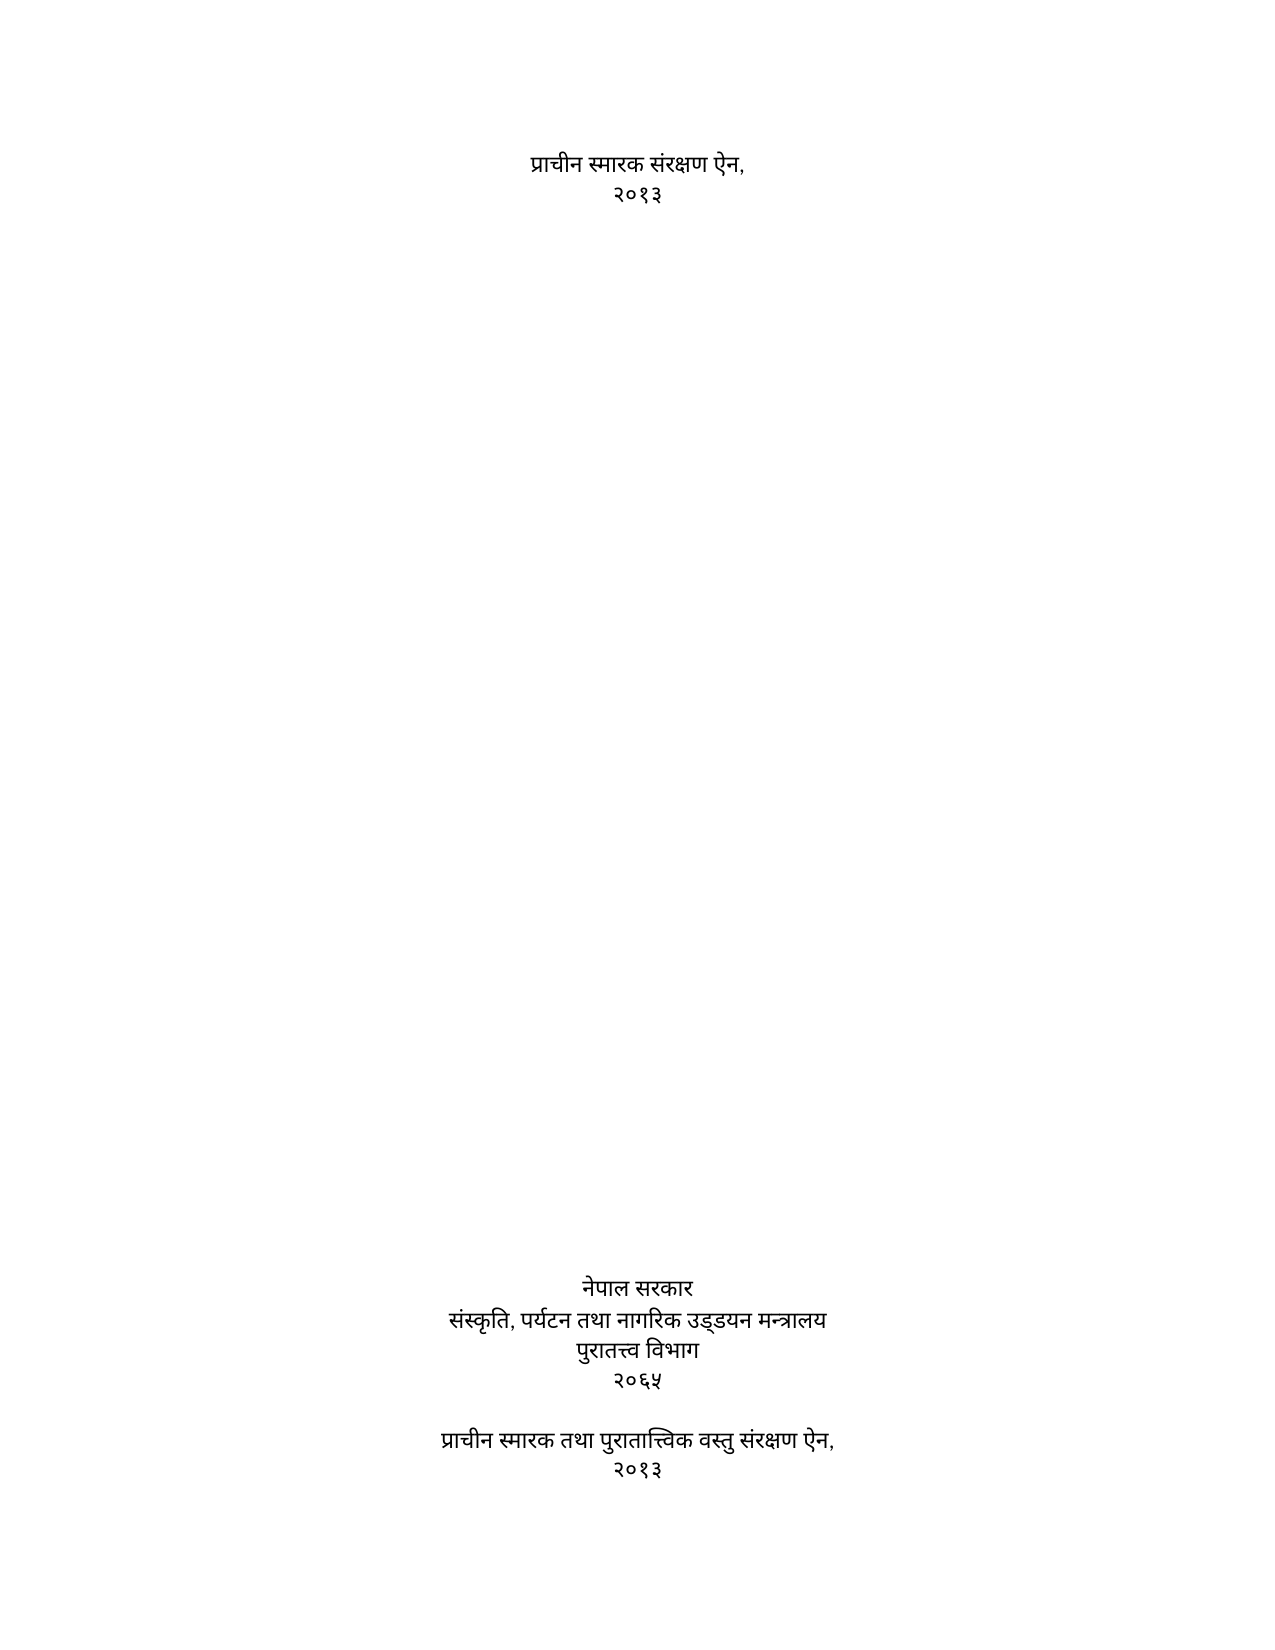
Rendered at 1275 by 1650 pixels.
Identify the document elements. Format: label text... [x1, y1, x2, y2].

text संस्कृति, पर्यटन तथा नागरिक उड्डयन मन्त्रालय [150, 1306, 1125, 1338]
text २०६५ [150, 1368, 1125, 1398]
text पुरातत्त्व विभाग [150, 1338, 1125, 1368]
text २०१३ [150, 1457, 1125, 1487]
text २०१३ [150, 182, 1125, 212]
text प्राचीन स्मारक संरक्षण ऐन, [150, 150, 1125, 182]
text नेपाल सरकार [150, 1276, 1125, 1306]
text प्राचीन स्मारक तथा पुरातात्त्विक वस्तु संरक्षण ऐन, [150, 1426, 1125, 1457]
